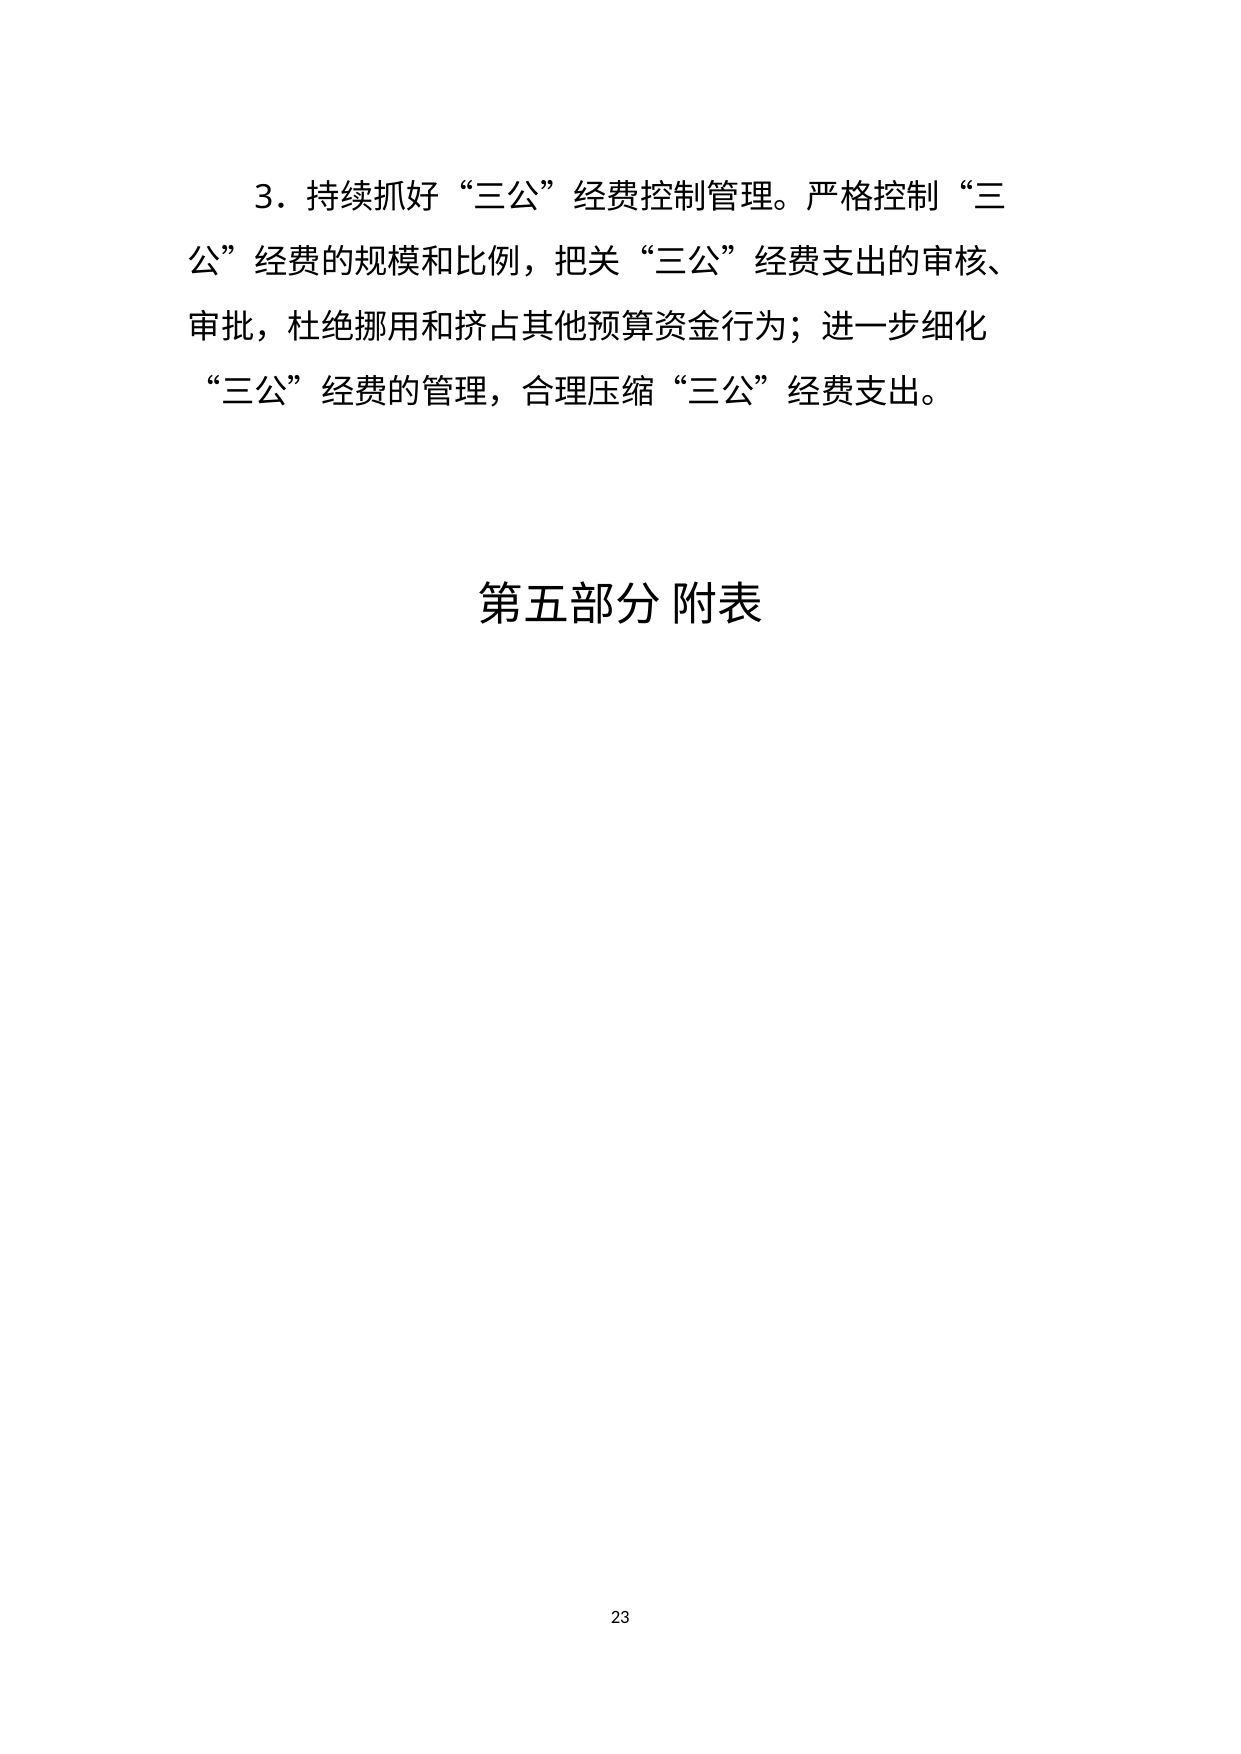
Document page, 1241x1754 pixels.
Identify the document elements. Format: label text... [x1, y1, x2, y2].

text 第五部分 附表 [187, 552, 1053, 649]
text 3．持续抓好“三公”经费控制管理。严格控制“三公”经费的规模和比例，把关“三公”经费支出的审核、审批，杜绝挪用和挤占其他预算资金行为；进一步细化“三公”经费的管理，合理压缩“三公”经费支出。 [187, 162, 1053, 422]
